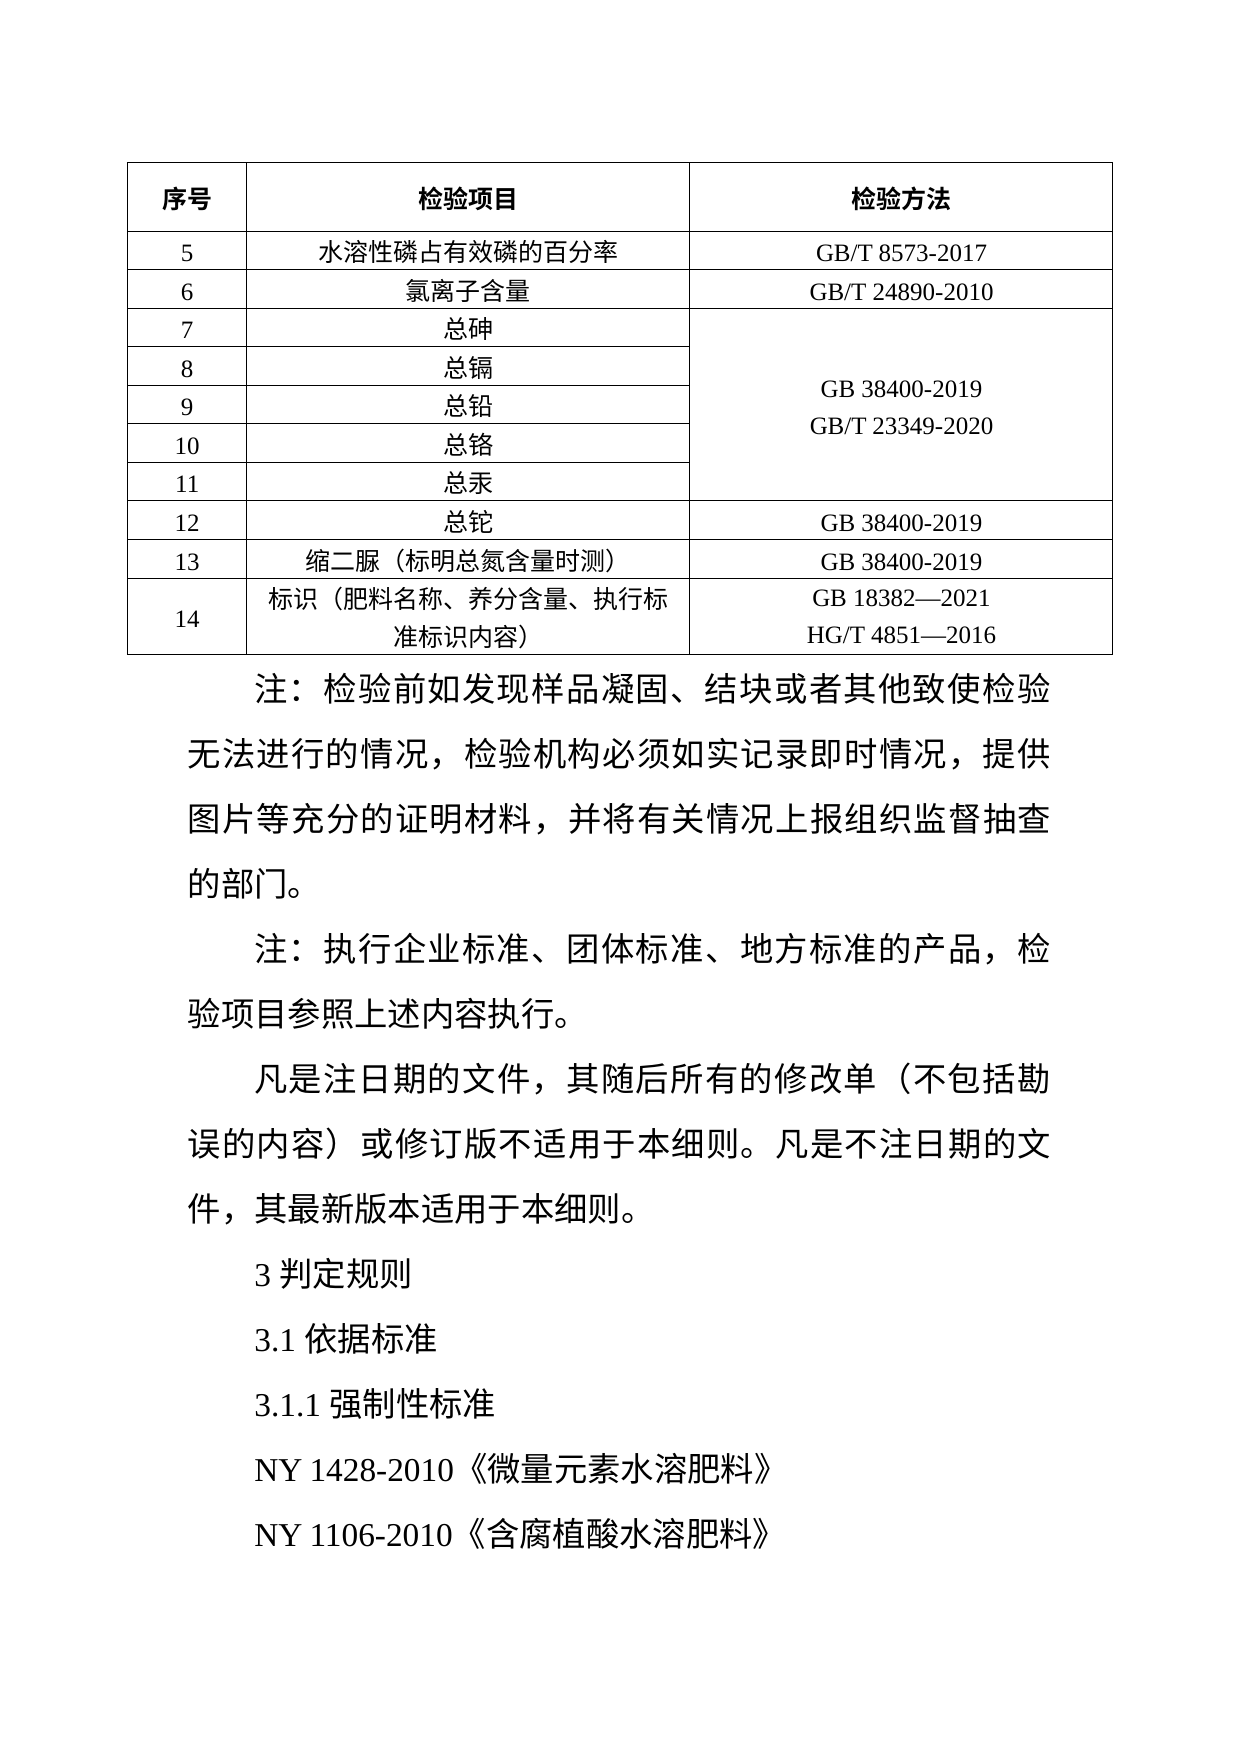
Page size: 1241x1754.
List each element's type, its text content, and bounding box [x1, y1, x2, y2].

table_cell 12 [128, 501, 246, 539]
text NY 1106-2010《含腐植酸水溶肥料》 [187, 1499, 1053, 1564]
text 凡是注日期的文件，其随后所有的修改单（不包括勘误的内容）或修订版不适用于本细则。凡是不注日期的文件，其最新版本适用于本细则。 [187, 1044, 1053, 1239]
table_cell 总铅 [247, 386, 689, 423]
table_cell 7 [128, 309, 246, 346]
table_header 检验方法 [690, 163, 1112, 231]
table_cell 总砷 [247, 309, 689, 346]
text 3.1.1 强制性标准 [187, 1369, 1053, 1434]
table_cell 总汞 [247, 463, 689, 500]
text 3.1 依据标准 [187, 1304, 1053, 1369]
table_cell 14 [128, 579, 246, 653]
text 注：检验前如发现样品凝固、结块或者其他致使检验无法进行的情况，检验机构必须如实记录即时情况，提供图片等充分的证明材料，并将有关情况上报组织监督抽查的部门。 [187, 655, 1053, 914]
table_cell GB/T 8573-2017 [690, 232, 1112, 269]
table_cell GB 38400-2019 [690, 501, 1112, 539]
table_cell GB 18382—2021 HG/T 4851—2016 [690, 579, 1112, 653]
table_cell 总铬 [247, 424, 689, 462]
table_header 检验项目 [247, 163, 689, 231]
text 3 判定规则 [187, 1239, 1053, 1304]
text 注：执行企业标准、团体标准、地方标准的产品，检验项目参照上述内容执行。 [187, 914, 1053, 1044]
table_cell 5 [128, 232, 246, 269]
table_cell 水溶性磷占有效磷的百分率 [247, 232, 689, 269]
table_cell 总镉 [247, 347, 689, 385]
table_header 序号 [128, 163, 246, 231]
table_cell GB/T 24890-2010 [690, 270, 1112, 308]
table_cell 缩二脲（标明总氮含量时测） [247, 540, 689, 577]
table_cell 9 [128, 386, 246, 423]
table_cell 10 [128, 424, 246, 462]
table_cell 13 [128, 540, 246, 577]
table_cell 8 [128, 347, 246, 385]
table_cell 11 [128, 463, 246, 500]
table_cell 氯离子含量 [247, 270, 689, 308]
table_cell 总铊 [247, 501, 689, 539]
table_cell GB 38400-2019 [690, 540, 1112, 577]
table_cell 6 [128, 270, 246, 308]
table_cell GB 38400-2019 GB/T 23349-2020 [690, 309, 1112, 500]
text NY 1428-2010《微量元素水溶肥料》 [187, 1434, 1053, 1499]
table_cell 标识（肥料名称、养分含量、执行标准标识内容） [247, 579, 689, 653]
